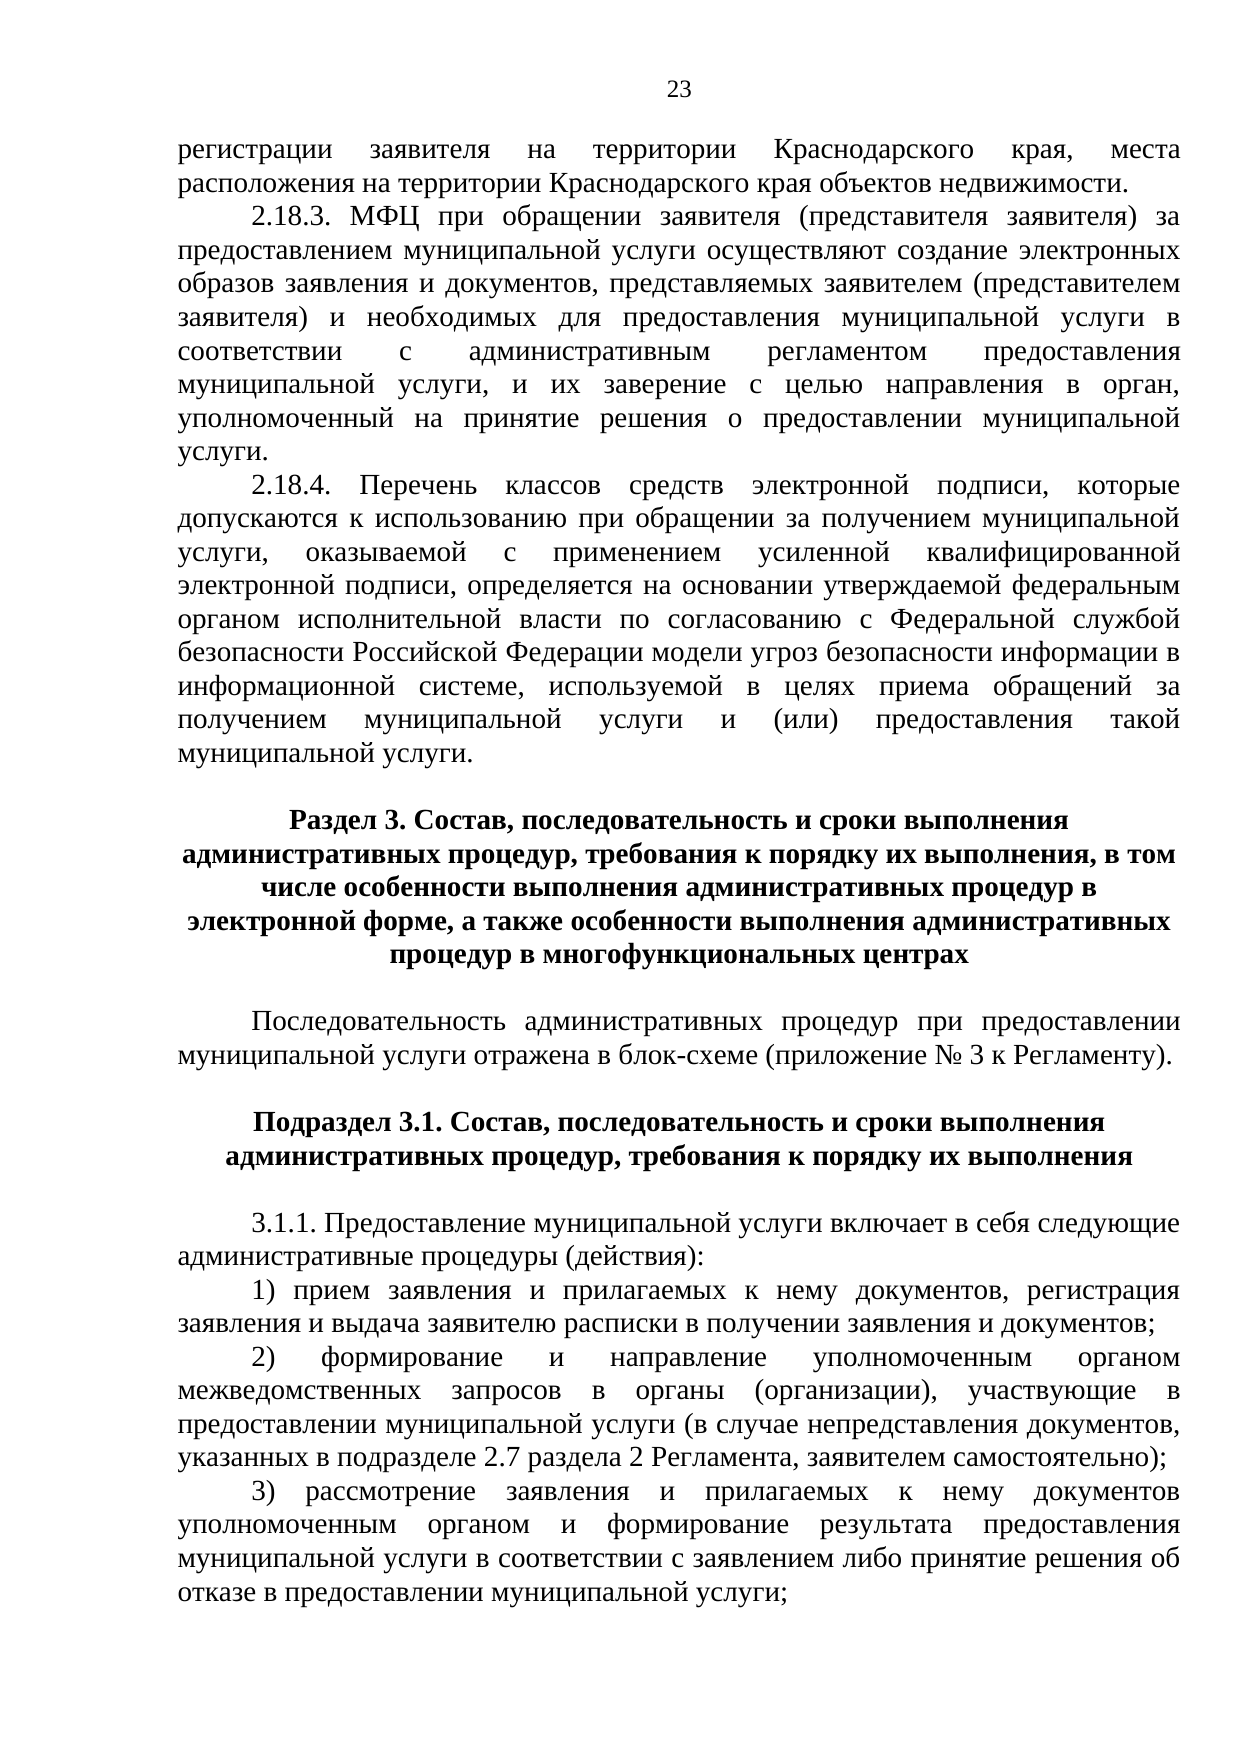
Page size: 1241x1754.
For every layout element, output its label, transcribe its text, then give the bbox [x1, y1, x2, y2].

text 2.18.3. МФЦ при обращении заявителя (представителя заявителя) за предоставлением муниципальной услуги осуществляют создание электронных образов заявления и документов, представляемых заявителем (представителем заявителя) и необходимых для предоставления муниципальной услуги в соответствии с административным регламентом предоставления муниципальной услуги, и их заверение с целью направления в орган, уполномоченный на принятие решения о предоставлении муниципальной услуги. [177, 198, 1181, 467]
text Последовательность административных процедур при предоставлении муниципальной услуги отражена в блок-схеме (приложение № 3 к Регламенту). [177, 1003, 1181, 1071]
text 1) прием заявления и прилагаемых к нему документов, регистрация заявления и выдача заявителю расписки в получении заявления и документов; [177, 1272, 1181, 1339]
text Раздел 3. Состав, последовательность и сроки выполнения [177, 802, 1181, 836]
text 2.18.4. Перечень классов средств электронной подписи, которые допускаются к использованию при обращении за получением муниципальной услуги, оказываемой с применением усиленной квалифицированной электронной подписи, определяется на основании утверждаемой федеральным органом исполнительной власти по согласованию с Федеральной службой безопасности Российской Федерации модели угроз безопасности информации в информационной системе, используемой в целях приема обращений за получением муниципальной услуги и (или) предоставления такой муниципальной услуги. [177, 467, 1181, 769]
text электронной форме, а также особенности выполнения административных процедур в многофункциональных центрах [177, 903, 1181, 970]
text Подраздел 3.1. Состав, последовательность и сроки выполнения [177, 1104, 1181, 1138]
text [177, 131, 1181, 198]
text 3) рассмотрение заявления и прилагаемых к нему документов уполномоченным органом и формирование результата предоставления муниципальной услуги в соответствии с заявлением либо принятие решения об отказе в предоставлении муниципальной услуги; [177, 1473, 1181, 1607]
text 3.1.1. Предоставление муниципальной услуги включает в себя следующие административные процедуры (действия): [177, 1205, 1181, 1272]
text административных процедур, требования к порядку их выполнения, в том числе особенности выполнения административных процедур в [177, 836, 1181, 903]
text административных процедур, требования к порядку их выполнения [177, 1138, 1181, 1171]
text 2) формирование и направление уполномоченным органом межведомственных запросов в органы (организации), участвующие в предоставлении муниципальной услуги (в случае непредставления документов, указанных в подразделе 2.7 раздела 2 Регламента, заявителем самостоятельно); [177, 1339, 1181, 1473]
